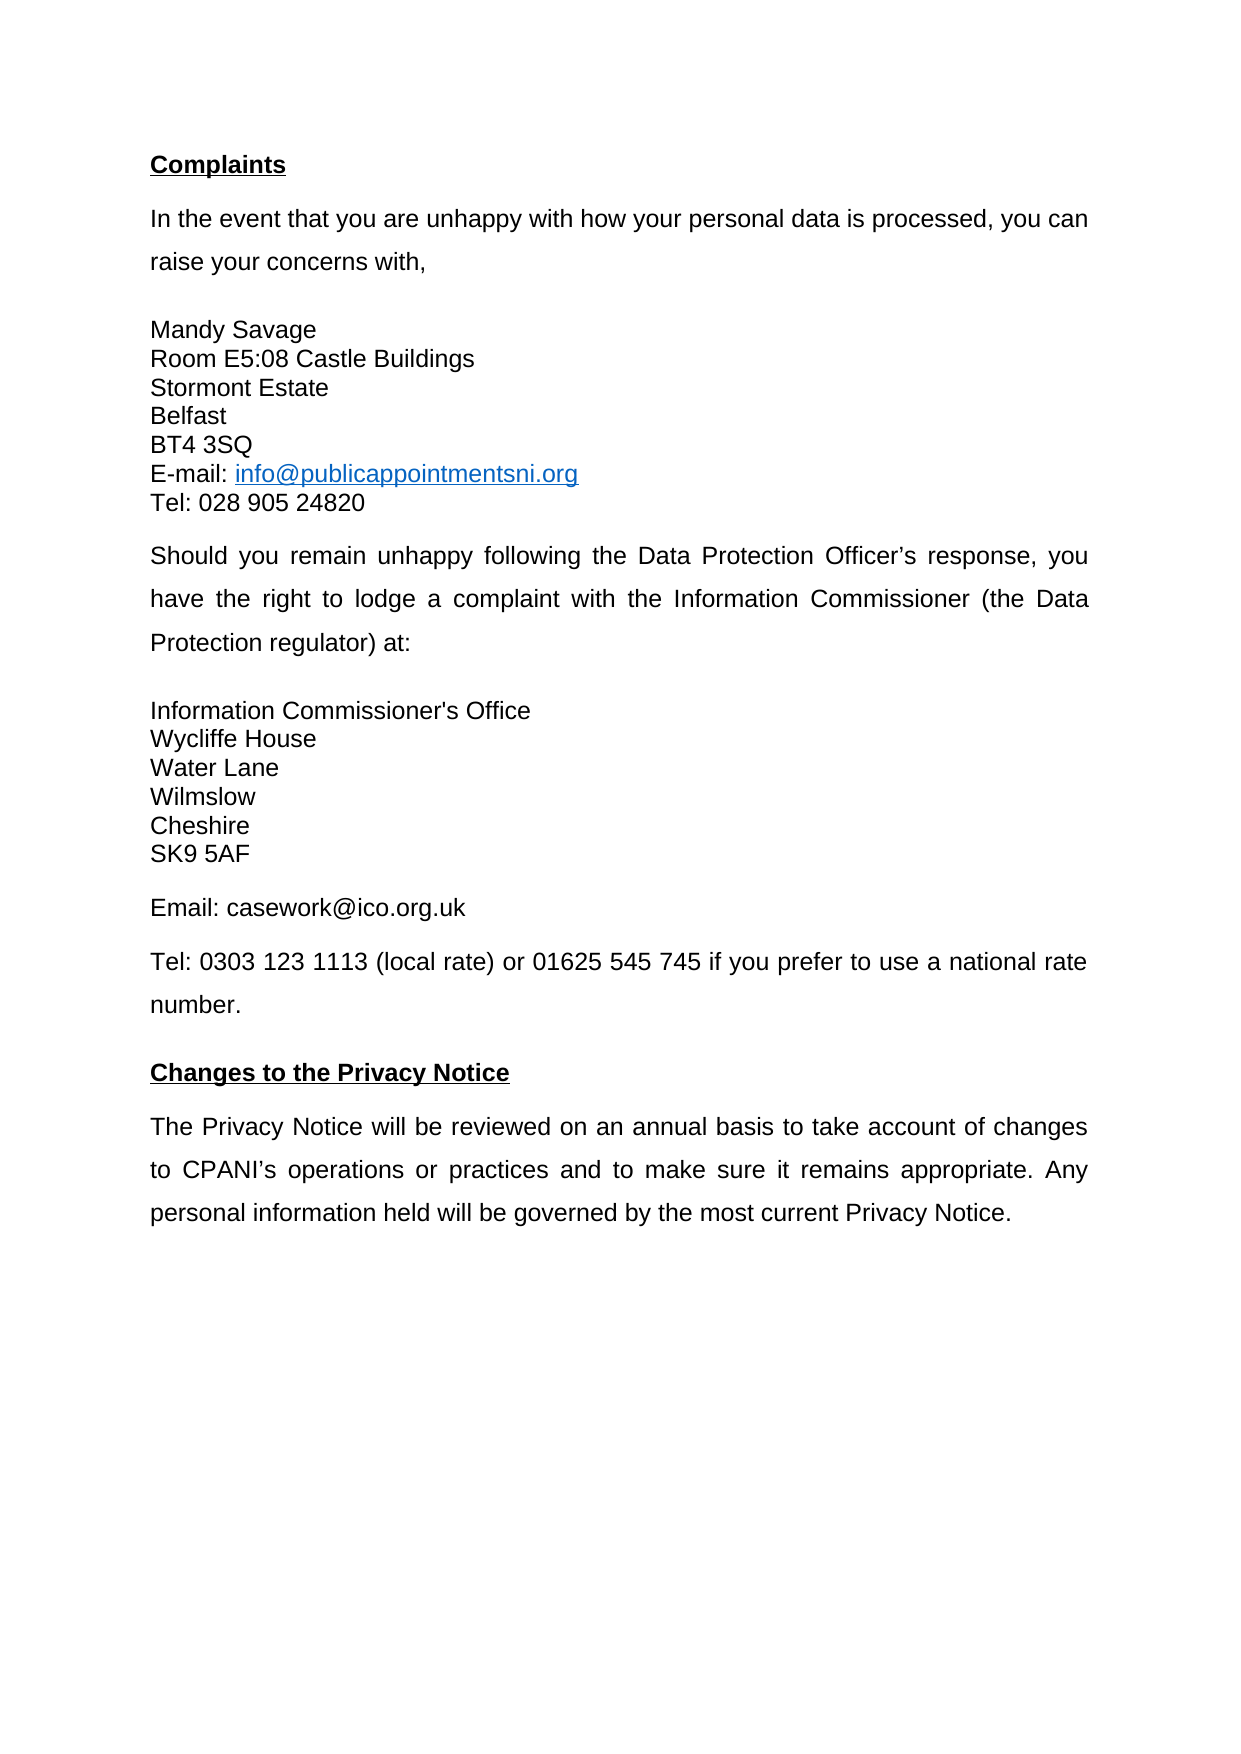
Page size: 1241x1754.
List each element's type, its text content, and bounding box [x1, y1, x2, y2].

text E-mail: info@publicappointmentsni.org [150, 459, 1090, 487]
text Belfast [150, 401, 1090, 430]
text Stormont Estate [150, 372, 1090, 401]
text Room E5:08 Castle Buildings [150, 344, 1090, 372]
subtitle Changes to the Privacy Notice [150, 1058, 1090, 1087]
text Mandy Savage [150, 315, 1090, 344]
text Should you remain unhappy following the Data Protection Officer’s response, you have the right to lodge a complaint with the Information Commissioner (the Data Protection regulator) at: [150, 541, 1090, 656]
text In the event that you are unhappy with how your personal data is processed, you can raise your concerns with, [150, 204, 1090, 276]
text Tel: 028 905 24820 [150, 487, 1090, 516]
subtitle Complaints [150, 150, 1090, 179]
text The Privacy Notice will be reviewed on an annual basis to take account of changes to CPANI’s operations or practices and to make sure it remains appropriate. Any personal information held will be governed by the most current Privacy Notice. [150, 1112, 1090, 1227]
text Information Commissioner's Office Wycliffe House Water Lane Wilmslow Cheshire SK9 5AF [150, 696, 1090, 868]
text Tel: 0303 123 1113 (local rate) or 01625 545 745 if you prefer to use a national rate number. [150, 947, 1090, 1019]
text Email: casework@ico.org.uk [150, 893, 1090, 922]
text BT4 3SQ [150, 430, 1090, 459]
